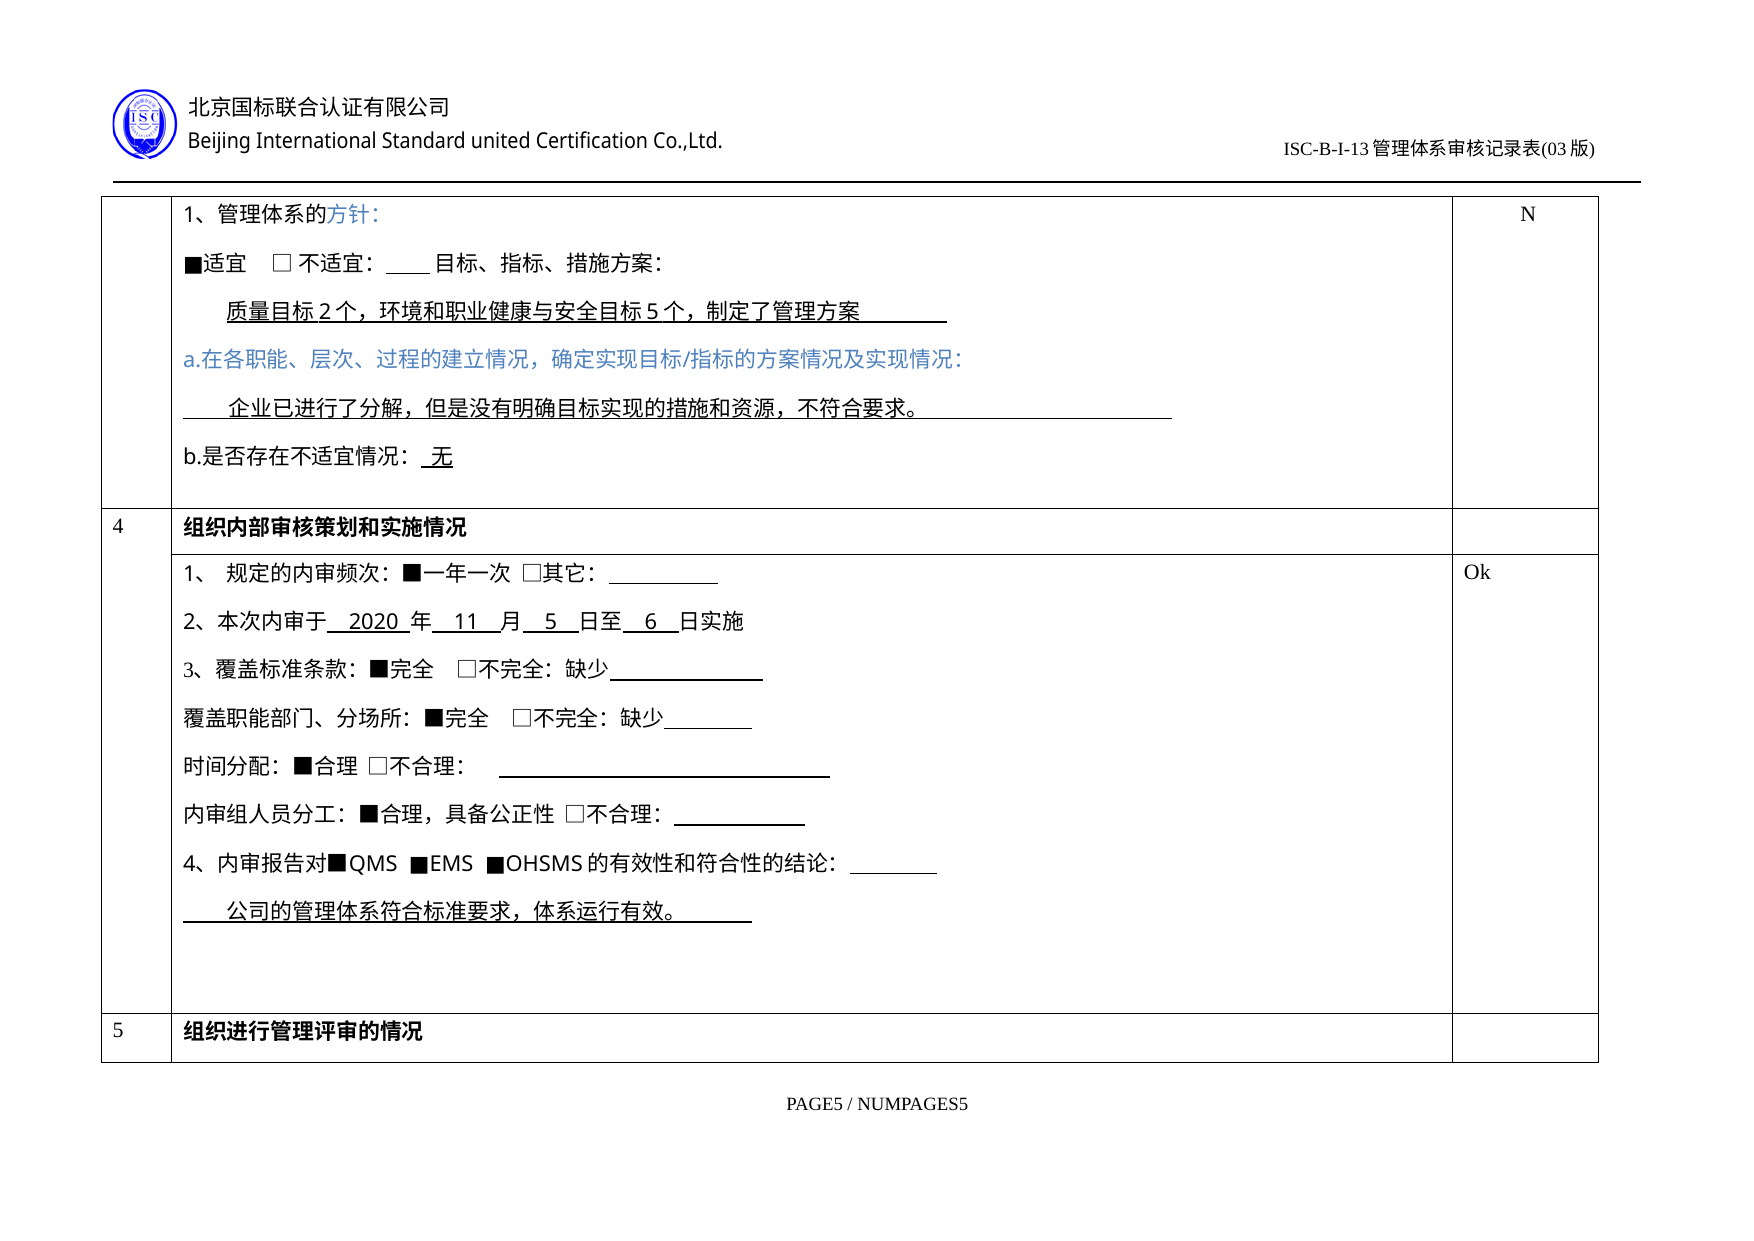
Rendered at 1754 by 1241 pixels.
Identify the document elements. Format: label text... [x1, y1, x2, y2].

table_cell [1453, 1014, 1598, 1062]
table_cell N [1453, 197, 1598, 508]
table_cell 组织进行管理评审的情况 [172, 1014, 1452, 1062]
picture [112, 89, 180, 158]
table_cell [1453, 509, 1598, 554]
table_cell 规定的内审频次：■一年一次 □其它： 2、本次内审于 2020 年 11 月 5 日至 6 日实施 3、覆盖标准条款：■完全 □不完全：缺少 覆盖职能部门、分场所：■完全 □不完全：缺少 时间分配：■合理 □不合理： 内审组人员分工：■合理，具备公正性 □不合理： 4、内审报告对■QMS ■EMS ■OHSMS的有效性和符合性的结论： 公司的管理体系符合标准要求，体系运行有效。 [172, 555, 1452, 1012]
table_cell 3 [102, 197, 171, 508]
table_cell 4 [102, 509, 171, 1012]
table_cell 1、管理体系的方针： ■适宜 □ 不适宜： 目标、指标、措施方案： 质量目标2个，环境和职业健康与安全目标5个，制定了管理方案 a.在各职能、层次、过程的建立情况，确定实现目标/指标的方案情况及实现情况： 企业已进行了分解，但是没有明确目标实现的措施和资源，不符合要求。 b.是否存在不适宜情况： 无 [172, 197, 1452, 508]
table_cell 5 [102, 1014, 171, 1062]
table_cell Ok [1453, 555, 1598, 1012]
table_cell 组织内部审核策划和实施情况 [172, 509, 1452, 554]
